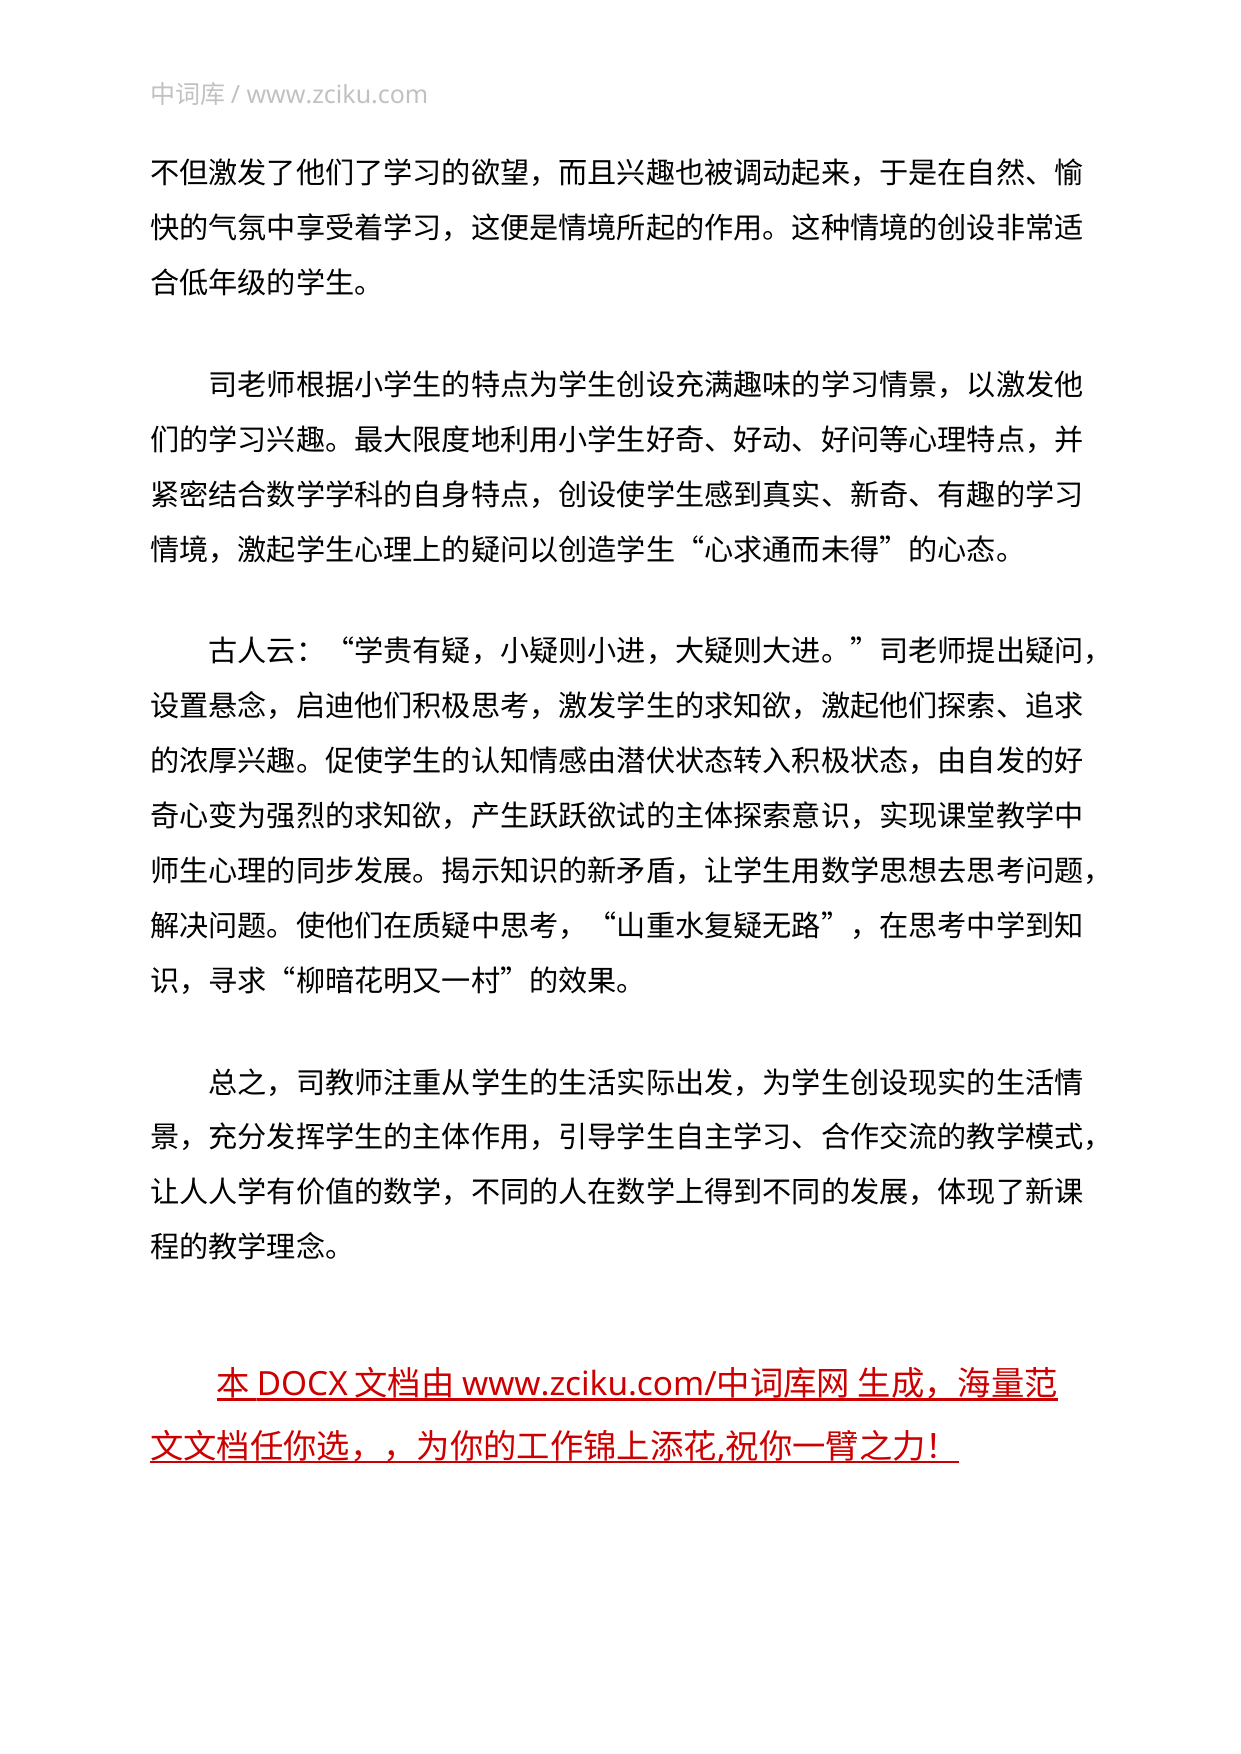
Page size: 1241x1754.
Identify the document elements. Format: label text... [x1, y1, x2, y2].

text 古人云：“学贵有疑，小疑则小进，大疑则大进。”司老师提出疑问，设置悬念，启迪他们积极思考，激发学生的求知欲，激起他们探索、追求的浓厚兴趣。促使学生的认知情感由潜伏状态转入积极状态，由自发的好奇心变为强烈的求知欲，产生跃跃欲试的主体探索意识，实现课堂教学中师生心理的同步发展。揭示知识的新矛盾，让学生用数学思想去思考问题，解决问题。使他们在质疑中思考，“山重水复疑无路”，在思考中学到知识，寻求“柳暗花明又一村”的效果。 [150, 628, 1090, 1000]
text 司老师根据小学生的特点为学生创设充满趣味的学习情景，以激发他们的学习兴趣。最大限度地利用小学生好奇、好动、好问等心理特点，并紧密结合数学学科的自身特点，创设使学生感到真实、新奇、有趣的学习情境，激起学生心理上的疑问以创造学生“心求通而未得”的心态。 [150, 362, 1090, 568]
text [150, 150, 1090, 302]
text 总之，司教师注重从学生的生活实际出发，为学生创设现实的生活情景，充分发挥学生的主体作用，引导学生自主学习、合作交流的教学模式，让人人学有价值的数学，不同的人在数学上得到不同的发展，体现了新课程的教学理念。 [150, 1059, 1090, 1266]
text 本DOCX文档由 www.zciku.com/中词库网 生成，海量范文文档任你选，，为你的工作锦上添花,祝你一臂之力！ [150, 1357, 1090, 1468]
